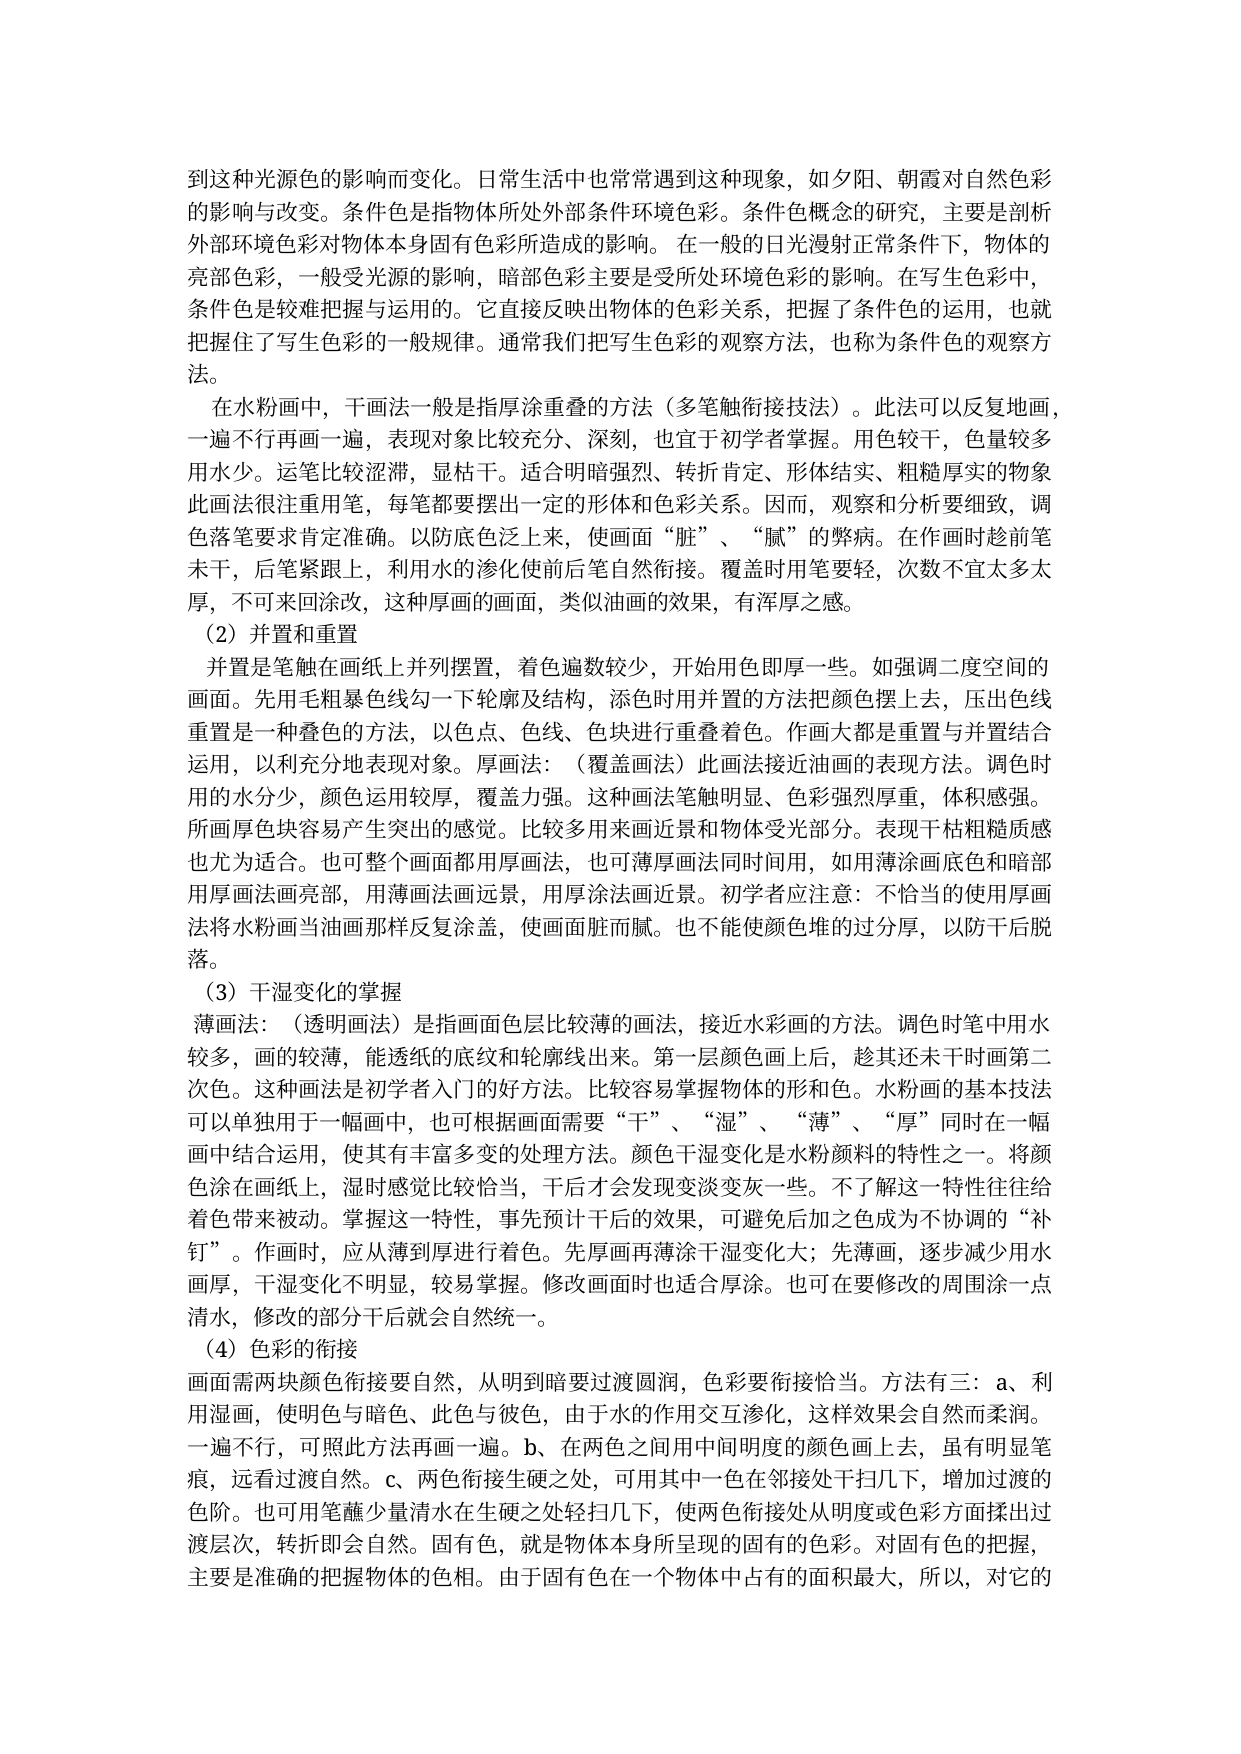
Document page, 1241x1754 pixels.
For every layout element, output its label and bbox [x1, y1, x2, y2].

text [187, 162, 1053, 1592]
